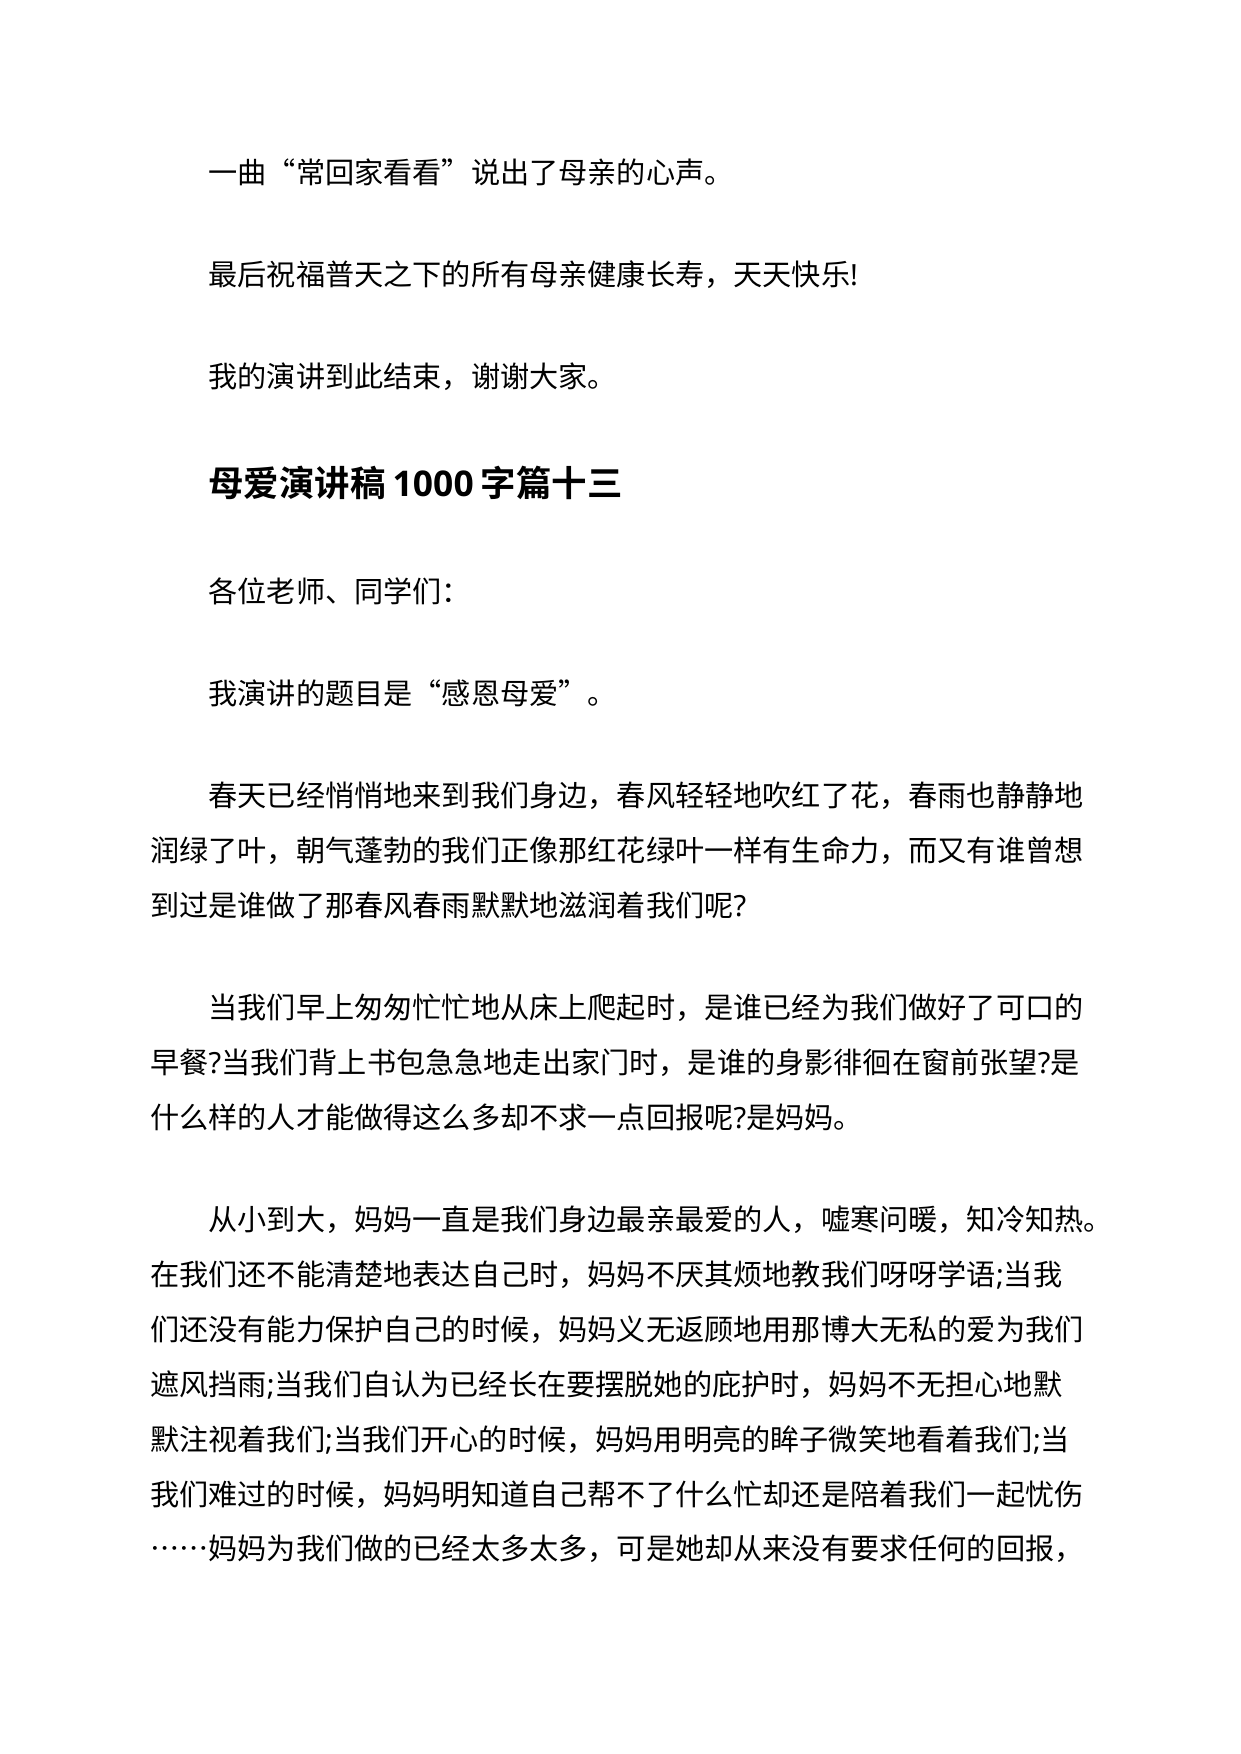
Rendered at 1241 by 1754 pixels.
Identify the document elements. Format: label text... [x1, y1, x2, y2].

text 当我们早上匆匆忙忙地从床上爬起时，是谁已经为我们做好了可口的早餐?当我们背上书包急急地走出家门时，是谁的身影徘徊在窗前张望?是什么样的人才能做得这么多却不求一点回报呢?是妈妈。 [150, 984, 1090, 1137]
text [150, 1196, 1090, 1568]
text 最后祝福普天之下的所有母亲健康长寿，天天快乐! [150, 252, 1090, 294]
text 我演讲的题目是“感恩母爱”。 [150, 671, 1090, 713]
text 母爱演讲稿1000字篇十三 [150, 456, 1090, 507]
text 春天已经悄悄地来到我们身边，春风轻轻地吹红了花，春雨也静静地润绿了叶，朝气蓬勃的我们正像那红花绿叶一样有生命力，而又有谁曾想到过是谁做了那春风春雨默默地滋润着我们呢? [150, 773, 1090, 925]
text 各位老师、同学们： [150, 569, 1090, 611]
text 我的演讲到此结束，谢谢大家。 [150, 354, 1090, 396]
text 一曲“常回家看看”说出了母亲的心声。 [150, 150, 1090, 192]
